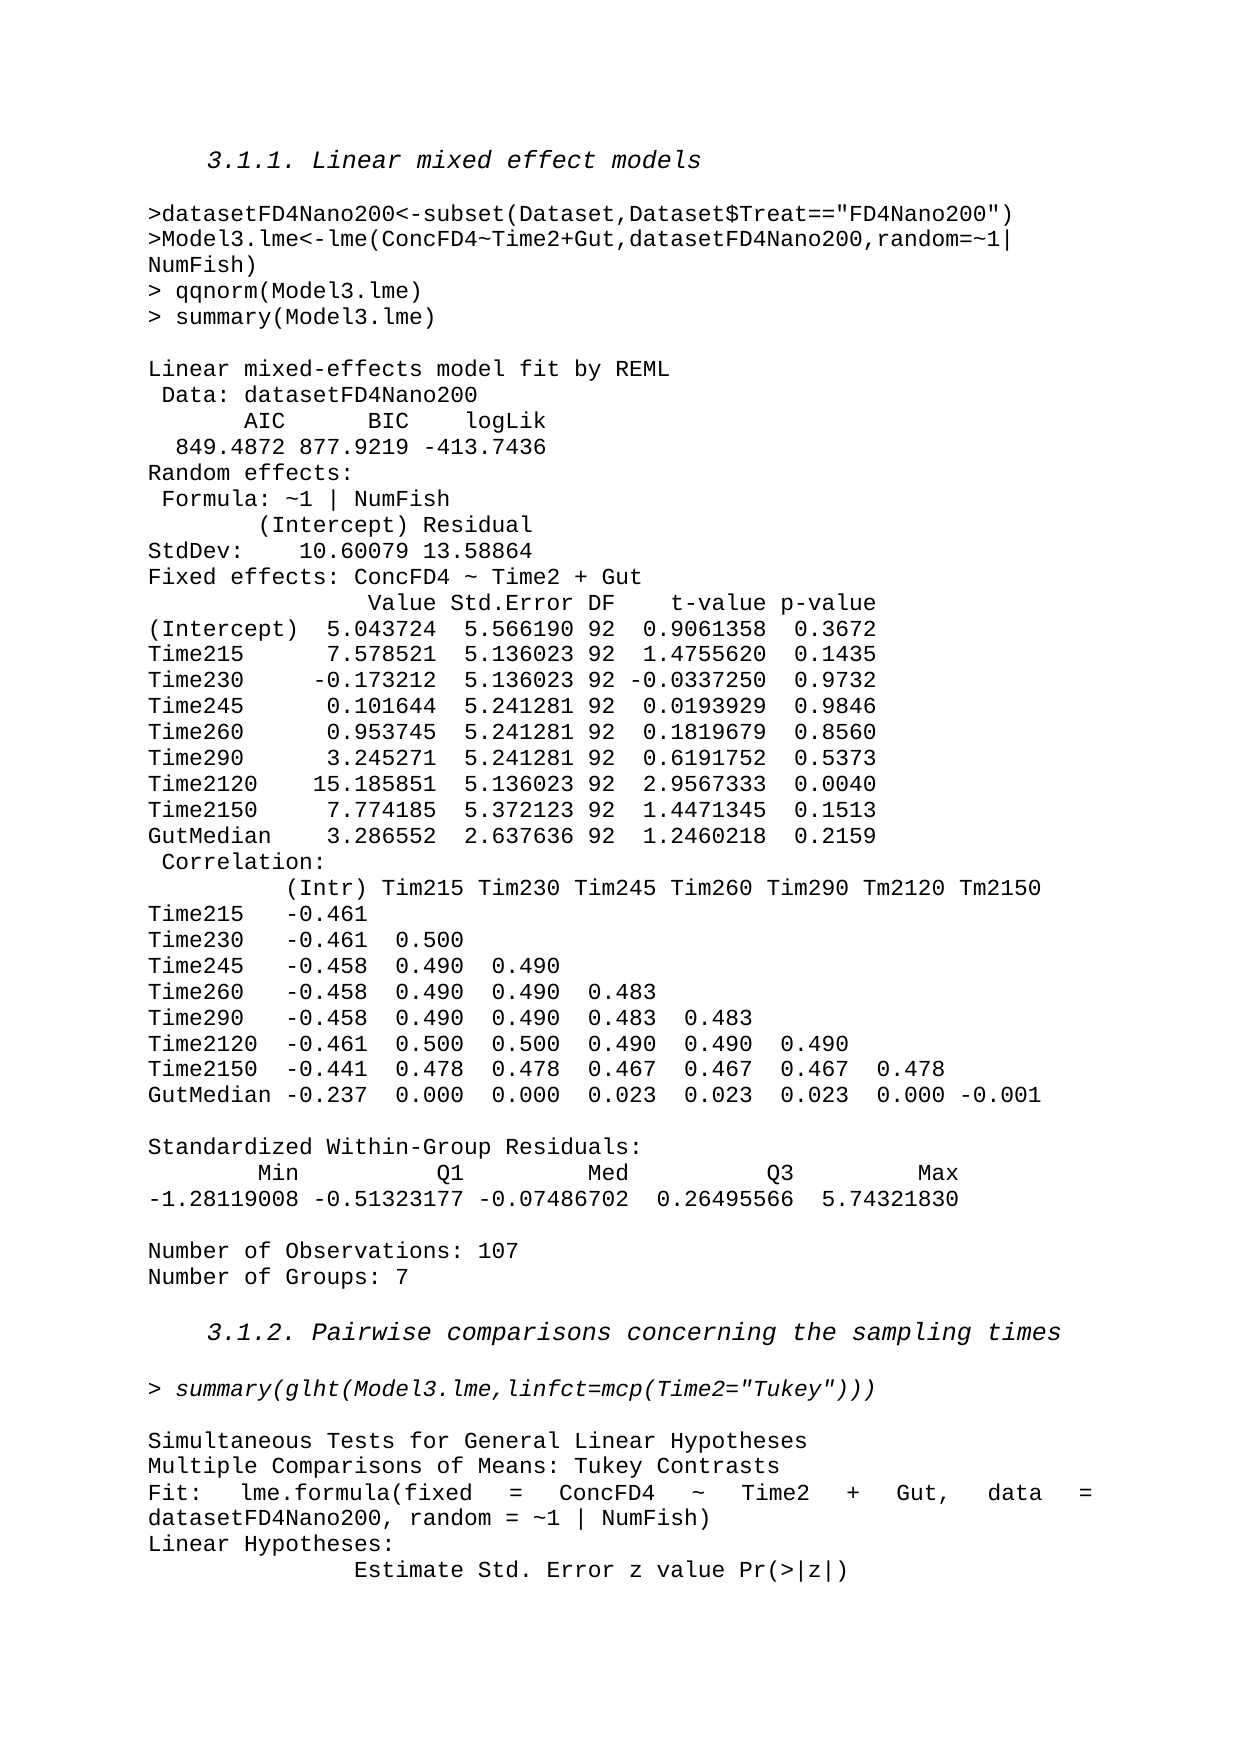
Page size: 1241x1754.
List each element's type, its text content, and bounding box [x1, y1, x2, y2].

text Simultaneous Tests for General Linear Hypotheses [148, 1429, 1093, 1455]
text Value Std.Error DF t-value p-value [148, 591, 1093, 617]
text Multiple Comparisons of Means: Tukey Contrasts [148, 1455, 1093, 1481]
text Fit: lme.formula(fixed = ConcFD4 ~ Time2 + Gut, data = datasetFD4Nano200, random = ~1 | NumFish) [148, 1481, 1093, 1533]
text (Intercept) Residual [148, 513, 1093, 539]
text Time2120 -0.461 0.500 0.500 0.490 0.490 0.490 [148, 1032, 1093, 1058]
text GutMedian -0.237 0.000 0.000 0.023 0.023 0.023 0.000 -0.001 [148, 1084, 1093, 1110]
text Correlation: [148, 850, 1093, 876]
text GutMedian 3.286552 2.637636 92 1.2460218 0.2159 [148, 824, 1093, 850]
text Data: datasetFD4Nano200 [148, 383, 1093, 409]
text Time260 -0.458 0.490 0.490 0.483 [148, 980, 1093, 1006]
text Standardized Within-Group Residuals: [148, 1136, 1093, 1162]
text Time245 -0.458 0.490 0.490 [148, 954, 1093, 980]
text Time2120 15.185851 5.136023 92 2.9567333 0.0040 [148, 772, 1093, 798]
text Min Q1 Med Q3 Max [148, 1162, 1093, 1187]
text Time245 0.101644 5.241281 92 0.0193929 0.9846 [148, 695, 1093, 721]
text 849.4872 877.9219 -413.7436 [148, 435, 1093, 461]
text Linear mixed-effects model fit by REML [148, 357, 1093, 383]
text (Intr) Tim215 Tim230 Tim245 Tim260 Tim290 Tm2120 Tm2150 [148, 876, 1093, 902]
text Time230 -0.461 0.500 [148, 928, 1093, 954]
text Time2150 -0.441 0.478 0.478 0.467 0.467 0.467 0.478 [148, 1058, 1093, 1084]
text AIC BIC logLik [148, 409, 1093, 435]
text Time290 3.245271 5.241281 92 0.6191752 0.5373 [148, 747, 1093, 772]
text Time215 -0.461 [148, 902, 1093, 928]
text Linear Hypotheses: [148, 1533, 1093, 1559]
text Random effects: [148, 461, 1093, 487]
text Estimate Std. Error z value Pr(>|z|) [148, 1559, 1093, 1584]
text -1.28119008 -0.51323177 -0.07486702 0.26495566 5.74321830 [148, 1187, 1093, 1213]
text Number of Groups: 7 [148, 1265, 1093, 1291]
text Fixed effects: ConcFD4 ~ Time2 + Gut [148, 565, 1093, 591]
text Number of Observations: 107 [148, 1239, 1093, 1265]
text Time260 0.953745 5.241281 92 0.1819679 0.8560 [148, 721, 1093, 747]
text Time2150 7.774185 5.372123 92 1.4471345 0.1513 [148, 798, 1093, 824]
text Time215 7.578521 5.136023 92 1.4755620 0.1435 [148, 643, 1093, 669]
text (Intercept) 5.043724 5.566190 92 0.9061358 0.3672 [148, 617, 1093, 643]
text Time290 -0.458 0.490 0.490 0.483 0.483 [148, 1006, 1093, 1032]
text StdDev: 10.60079 13.58864 [148, 539, 1093, 565]
text Formula: ~1 | NumFish [148, 487, 1093, 513]
text Time230 -0.173212 5.136023 92 -0.0337250 0.9732 [148, 669, 1093, 695]
